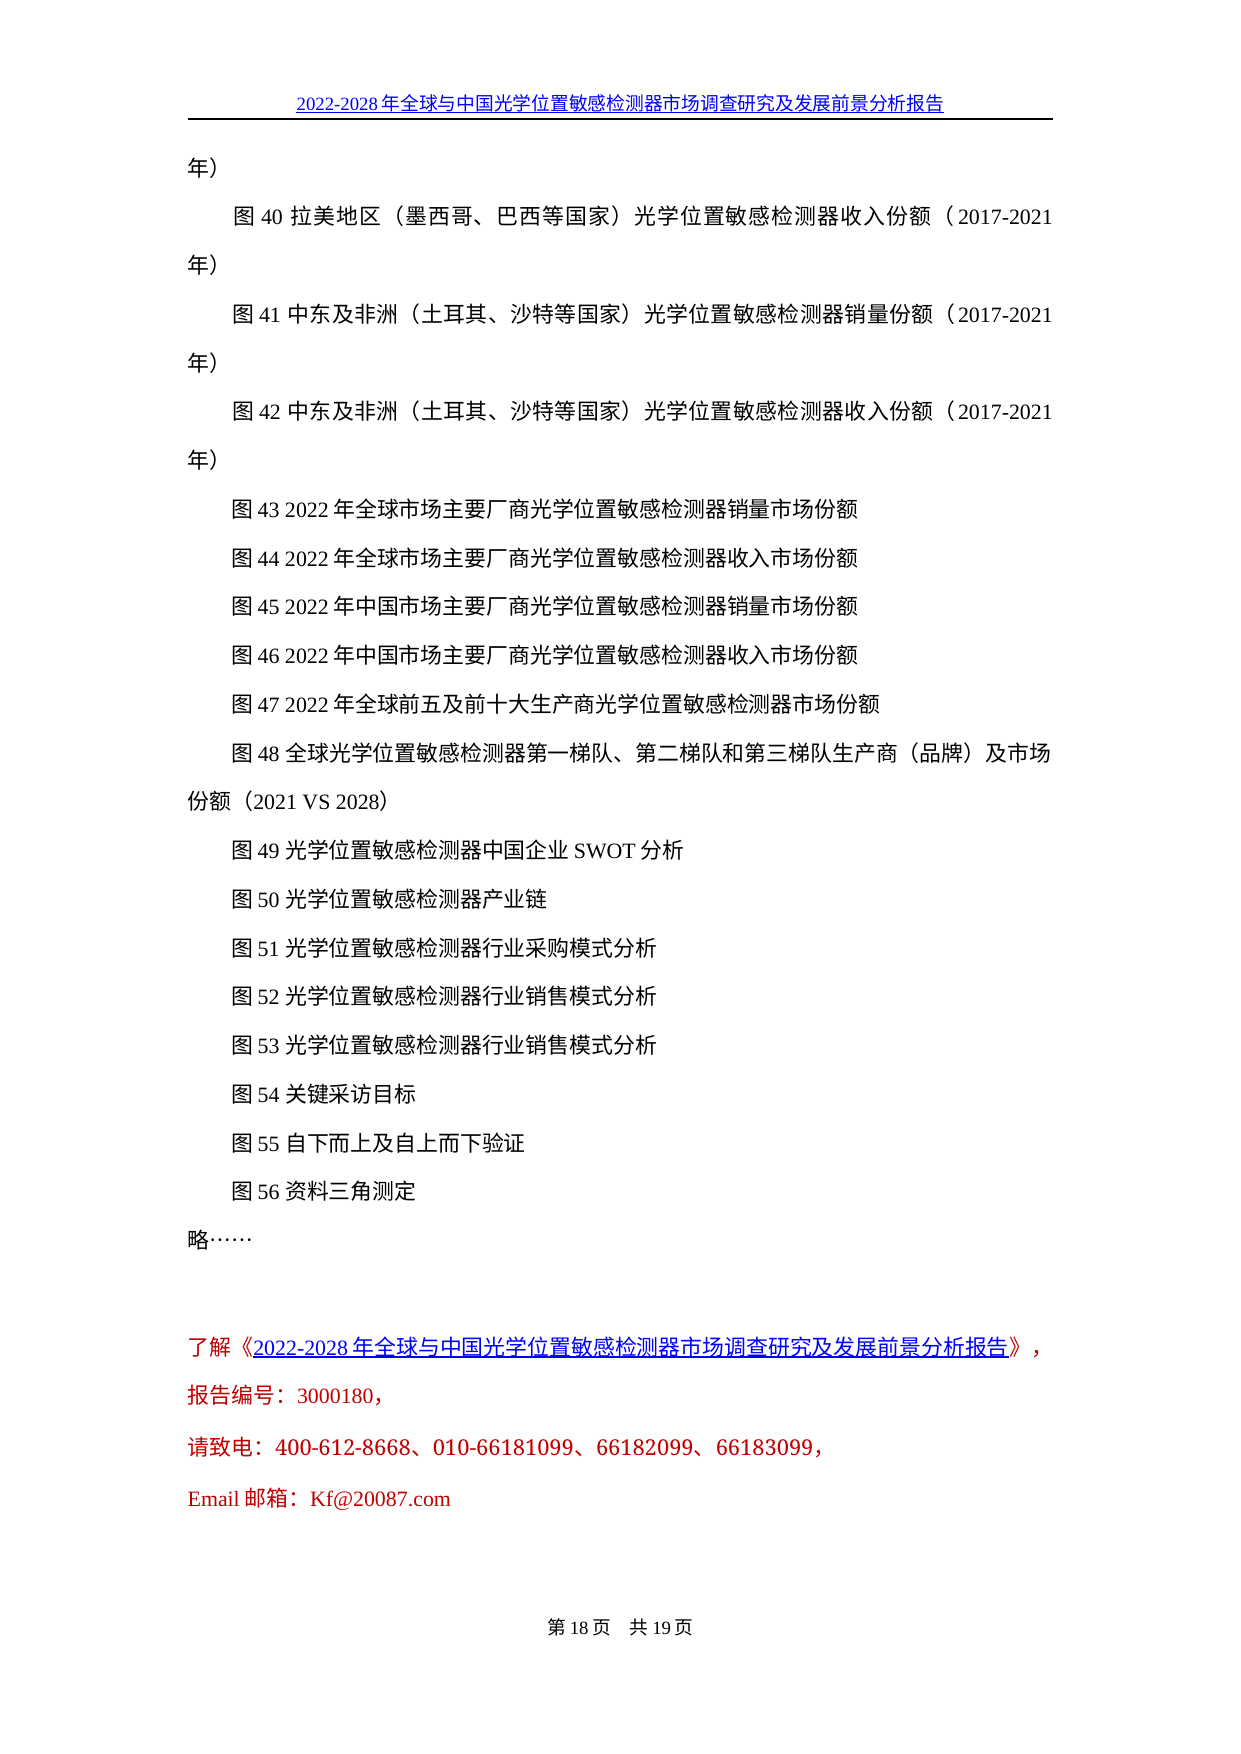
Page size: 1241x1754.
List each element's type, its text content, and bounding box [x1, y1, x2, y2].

text 请致电：400-612-8668、010-66181099、66182099、66183099， [187, 1429, 1053, 1462]
text Email邮箱：Kf@20087.com [187, 1481, 1053, 1513]
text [187, 150, 1053, 1255]
text 了解《2022-2028年全球与中国光学位置敏感检测器市场调查研究及发展前景分析报告》，报告编号：3000180， [187, 1329, 1053, 1410]
